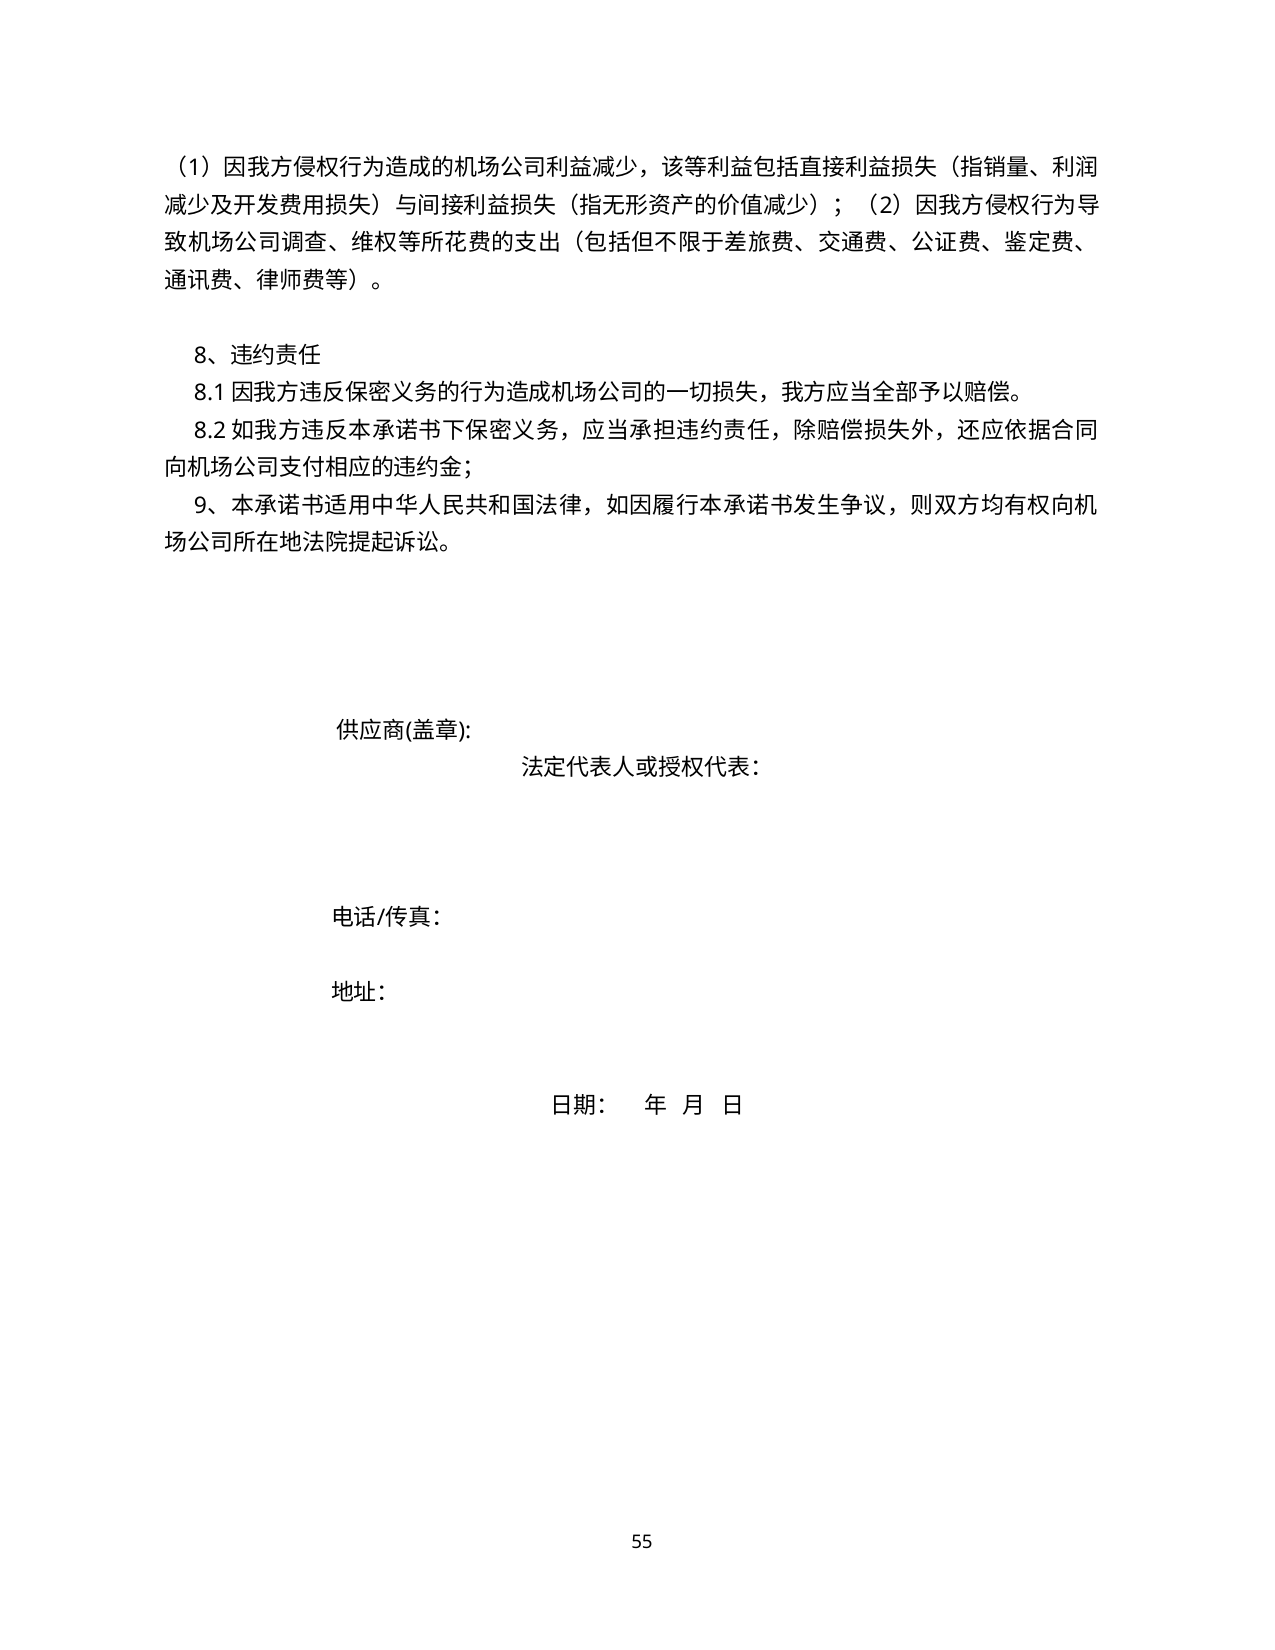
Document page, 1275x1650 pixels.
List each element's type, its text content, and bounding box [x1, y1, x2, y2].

text 供应商(盖章): [164, 708, 1100, 746]
text 8、违约责任 [164, 333, 1100, 371]
text 8.2如我方违反本承诺书下保密义务，应当承担违约责任，除赔偿损失外，还应依据合同向机场公司支付相应的违约金； [164, 408, 1100, 483]
text 8.1因我方违反保密义务的行为造成机场公司的一切损失，我方应当全部予以赔偿。 [164, 371, 1100, 408]
text 9、本承诺书适用中华人民共和国法律，如因履行本承诺书发生争议，则双方均有权向机场公司所在地法院提起诉讼。 [164, 483, 1100, 558]
text 电话/传真： [164, 896, 1100, 933]
text 法定代表人或授权代表： [164, 746, 1100, 783]
text 地址： [164, 971, 1100, 1008]
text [164, 146, 1100, 296]
text 日期： 年 月 日 [164, 1083, 1100, 1121]
